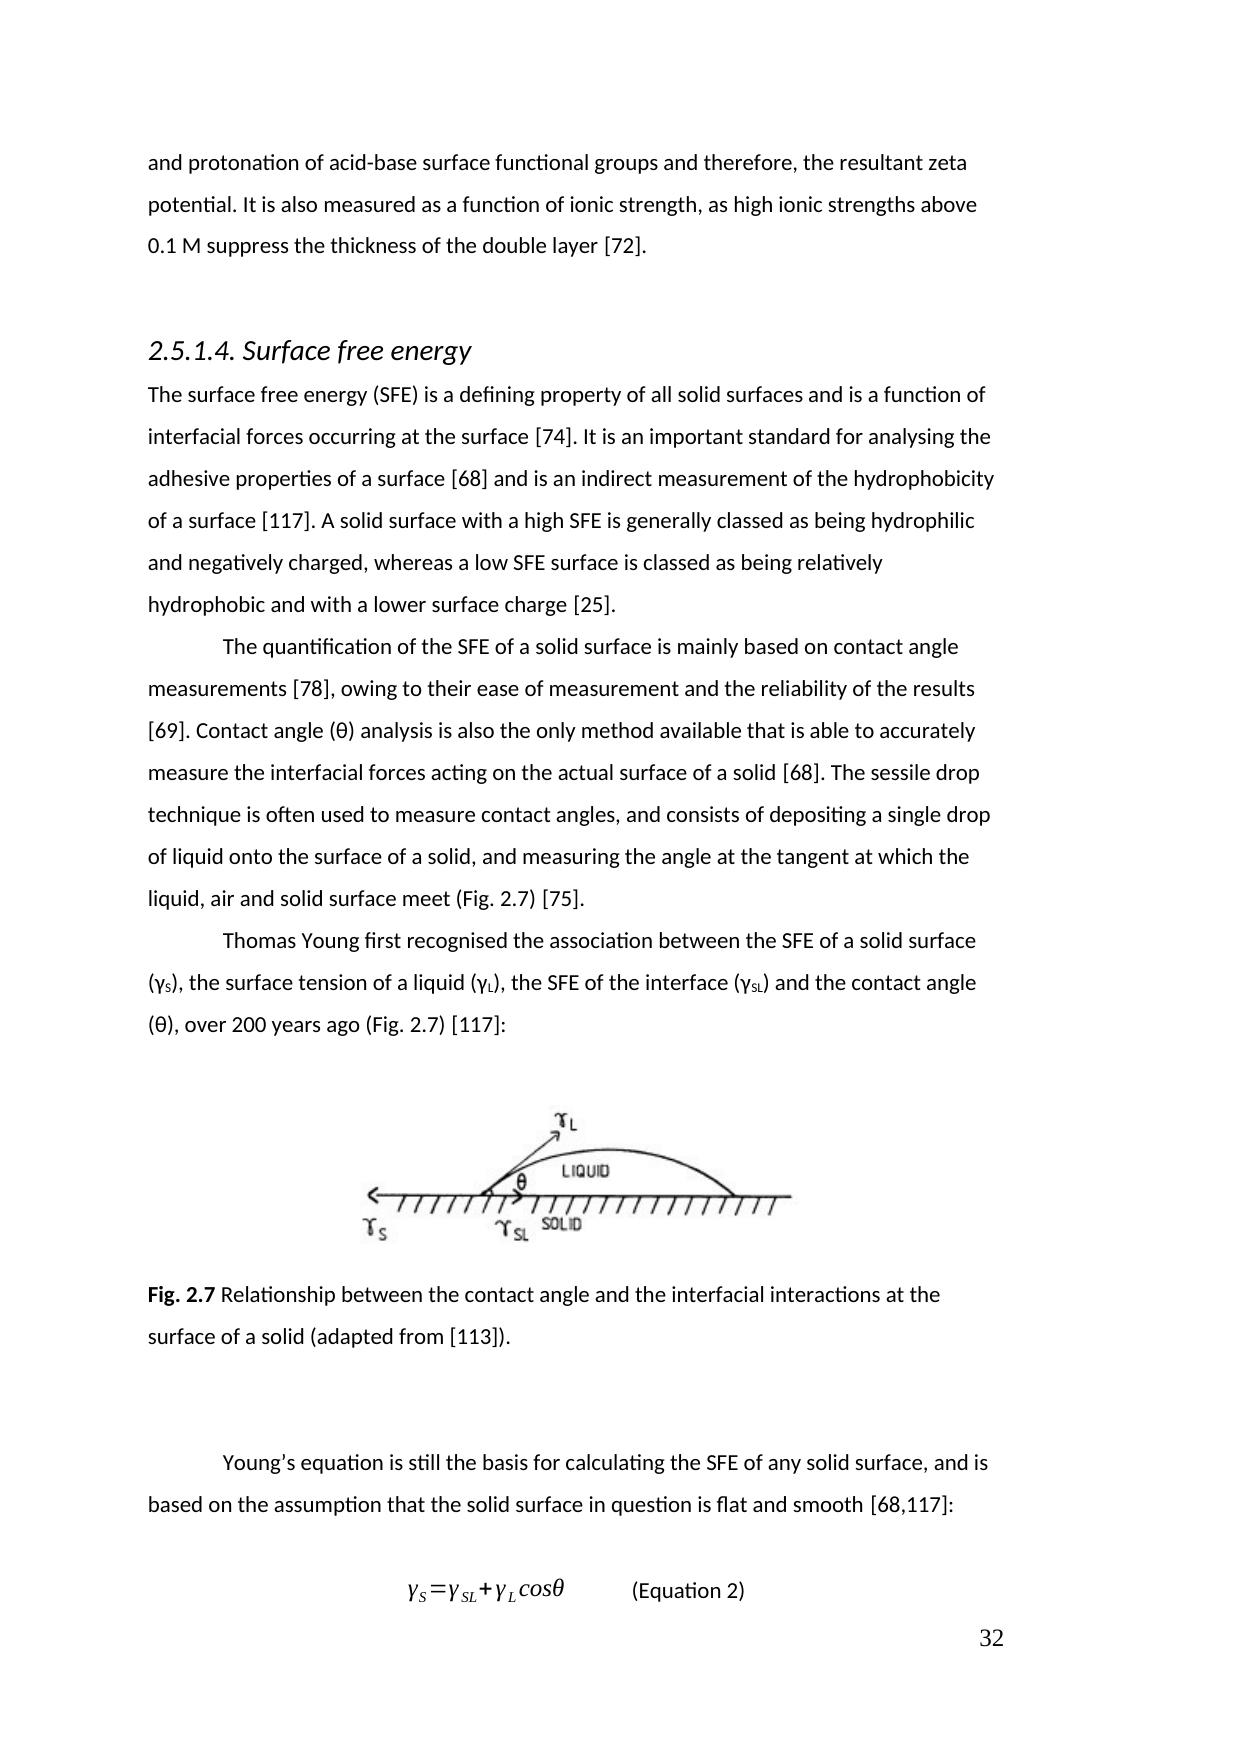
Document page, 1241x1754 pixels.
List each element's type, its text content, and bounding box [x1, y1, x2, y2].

text (Equation 2) [148, 1574, 1004, 1606]
text The quantification of the SFE of a solid surface is mainly based on contact angle measurements [78], owing to their ease of measurement and the reliability of the results [69]. Contact angle (θ) analysis is also the only method available that is able to accurately measure the interfacial forces acting on the actual surface of a solid [68]. The sessile drop technique is often used to measure contact angles, and consists of depositing a single drop of liquid onto the surface of a solid, and measuring the angle at the tangent at which the liquid, air and solid surface meet (Fig. 2.7) [75]. [148, 632, 1004, 912]
text Fig. 2.7 Relationship between the contact angle and the interfacial interactions at the surface of a solid (adapted from [113]). [148, 1280, 1004, 1350]
text Thomas Young first recognised the association between the SFE of a solid surface (γS), the surface tension of a liquid (γL), the SFE of the interface (γSL) and the contact angle (θ), over 200 years ago (Fig. 2.7) [117]: [148, 926, 1004, 1038]
text The surface free energy (SFE) is a defining property of all solid surfaces and is a function of interfacial forces occurring at the surface [74]. It is an important standard for analysing the adhesive properties of a surface [68] and is an indirect measurement of the hydrophobicity of a surface [117]. A solid surface with a high SFE is generally classed as being hydrophilic and negatively charged, whereas a low SFE surface is classed as being relatively hydrophobic and with a lower surface charge [25]. [148, 380, 1004, 618]
text Young’s equation is still the basis for calculating the SFE of any solid surface, and is based on the assumption that the solid surface in question is flat and smooth [68,117]: [148, 1448, 1004, 1518]
picture [311, 1094, 840, 1266]
subtitle 2.5.1.4. Surface free energy [148, 332, 1004, 368]
